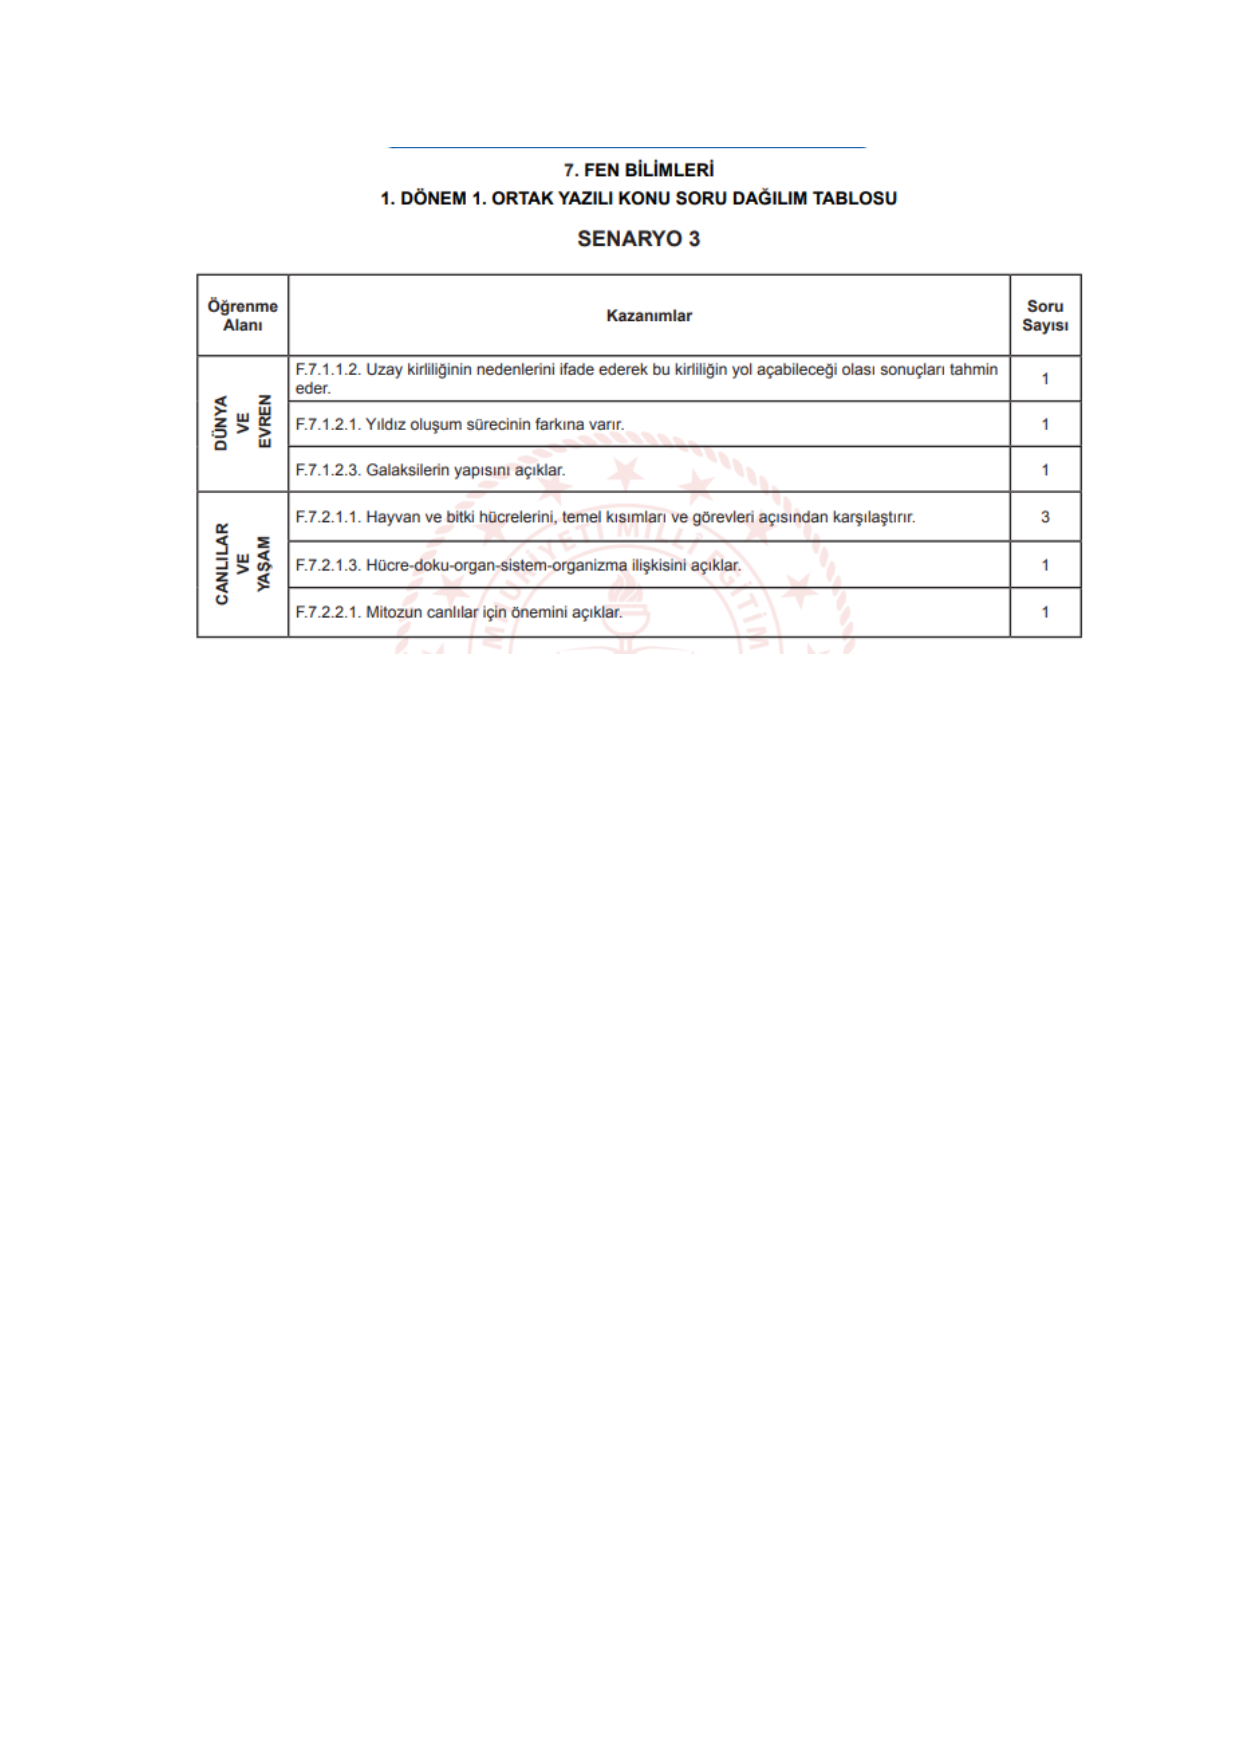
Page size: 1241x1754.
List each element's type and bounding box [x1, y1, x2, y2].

picture [147, 147, 1093, 654]
